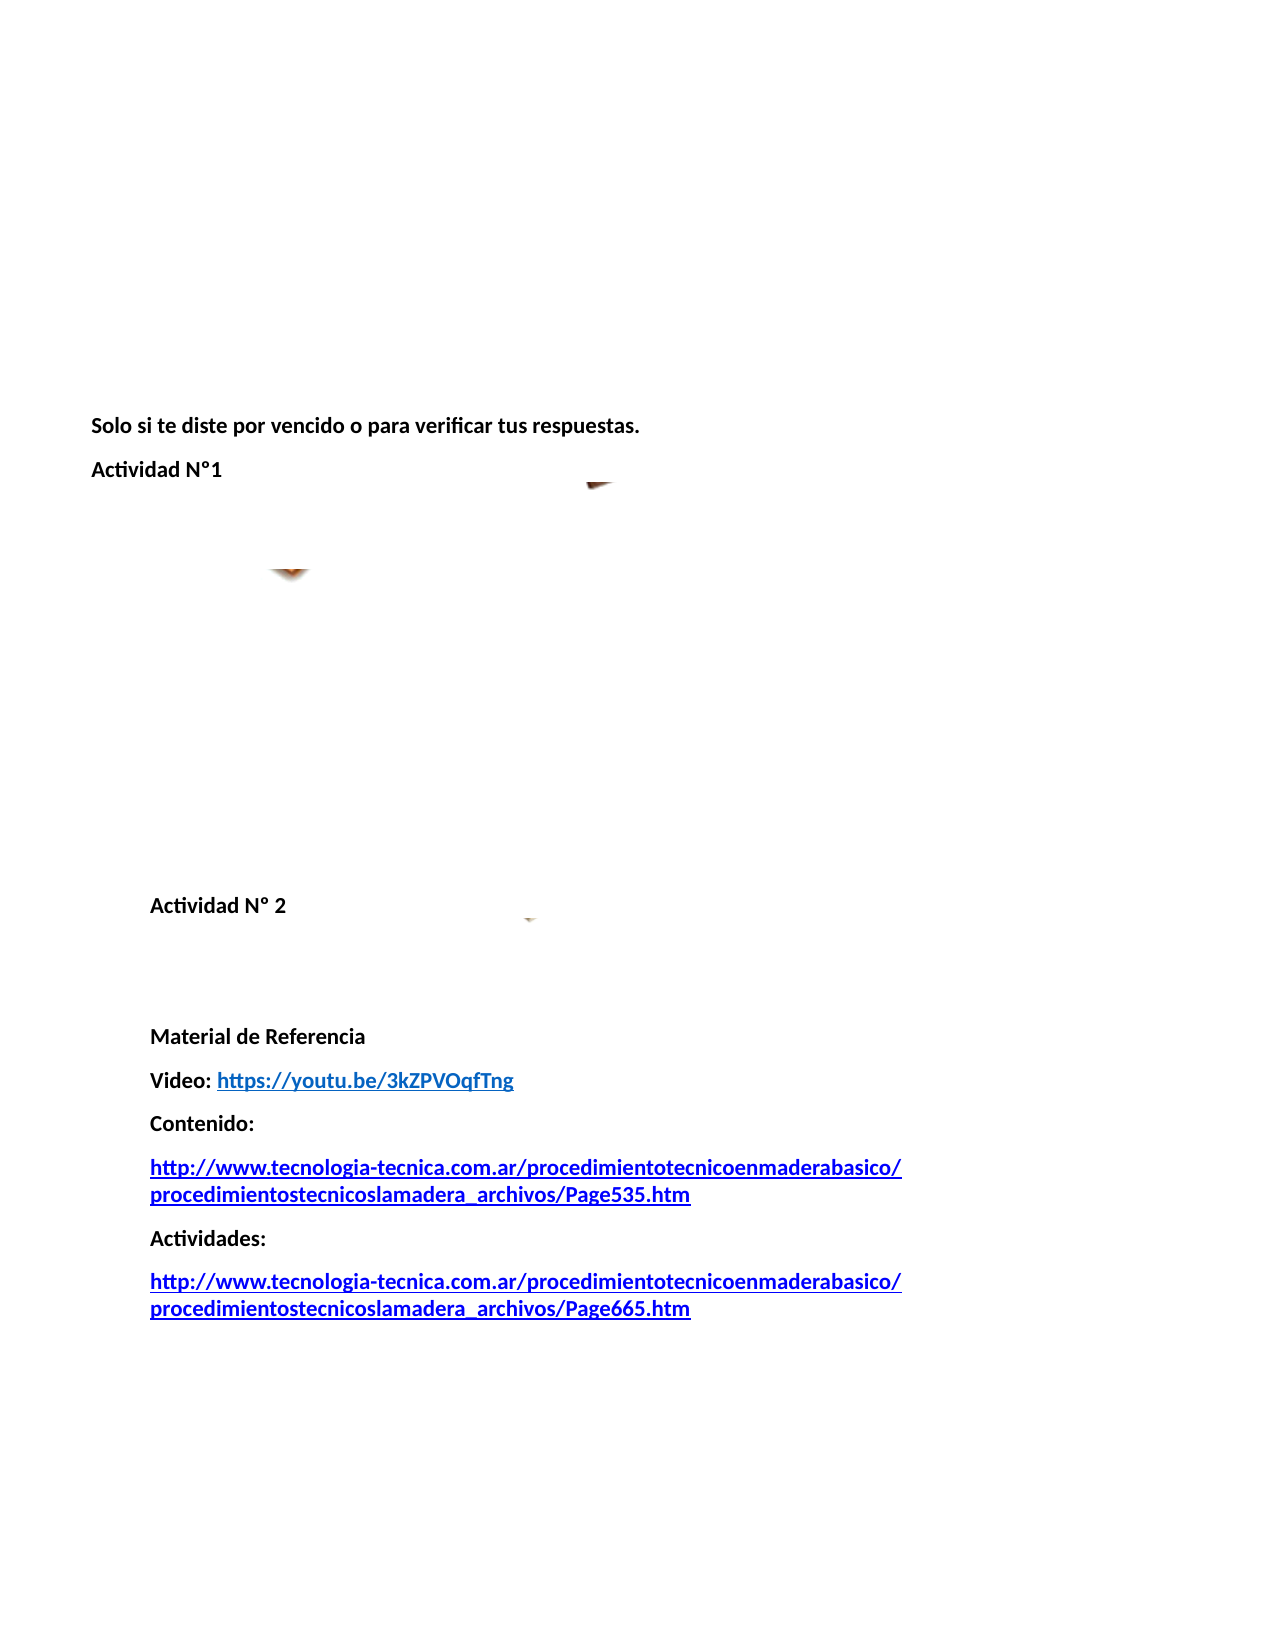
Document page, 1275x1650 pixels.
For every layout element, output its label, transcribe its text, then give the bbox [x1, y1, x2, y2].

text Actividades: [150, 1224, 1125, 1251]
text Solo si te diste por vencido o para verificar tus respuestas. [91, 412, 1243, 439]
text Actividad Nº1 [91, 456, 1243, 482]
text Material de Referencia [150, 1023, 1125, 1050]
text Contenido: [150, 1110, 1125, 1137]
text Video: https://youtu.be/3kZPVOqfTng [150, 1067, 1125, 1093]
text http://www.tecnologia-tecnica.com.ar/procedimientotecnicoenmaderabasico/procedimientostecnicoslamadera_archivos/Page665.htm [150, 1268, 1125, 1322]
text http://www.tecnologia-tecnica.com.ar/procedimientotecnicoenmaderabasico/procedimientostecnicoslamadera_archivos/Page535.htm [150, 1154, 1125, 1208]
text Actividad Nº 2 [150, 892, 1125, 919]
